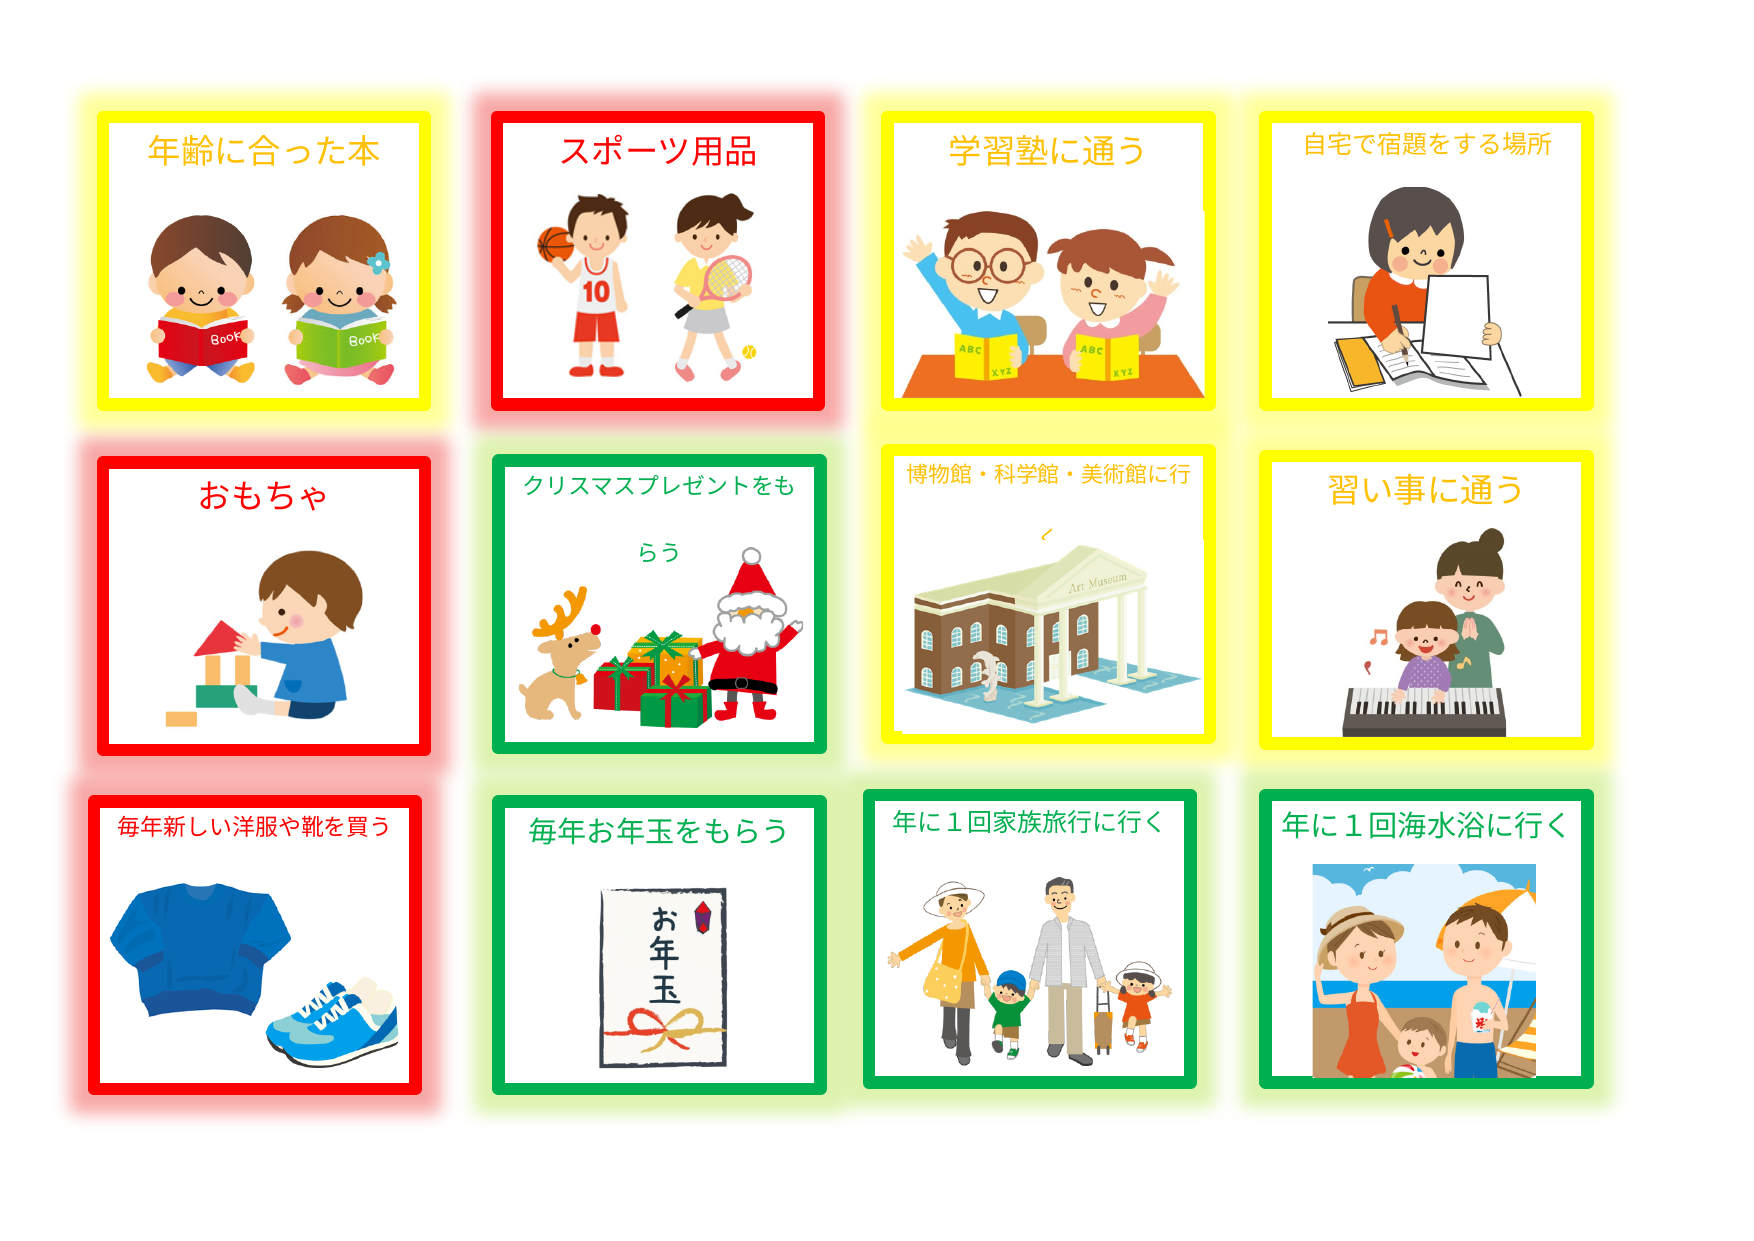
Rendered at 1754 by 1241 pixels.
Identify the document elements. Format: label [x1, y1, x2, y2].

picture [530, 194, 641, 384]
picture [146, 215, 255, 383]
picture [1312, 864, 1536, 1078]
picture [901, 211, 1205, 398]
picture [1342, 528, 1507, 737]
picture [281, 215, 397, 385]
picture [518, 547, 804, 728]
picture [165, 540, 363, 738]
picture [106, 877, 399, 1068]
picture [597, 886, 731, 1069]
picture [902, 540, 1204, 734]
picture [667, 193, 760, 383]
picture [887, 877, 1172, 1066]
picture [1328, 187, 1522, 397]
